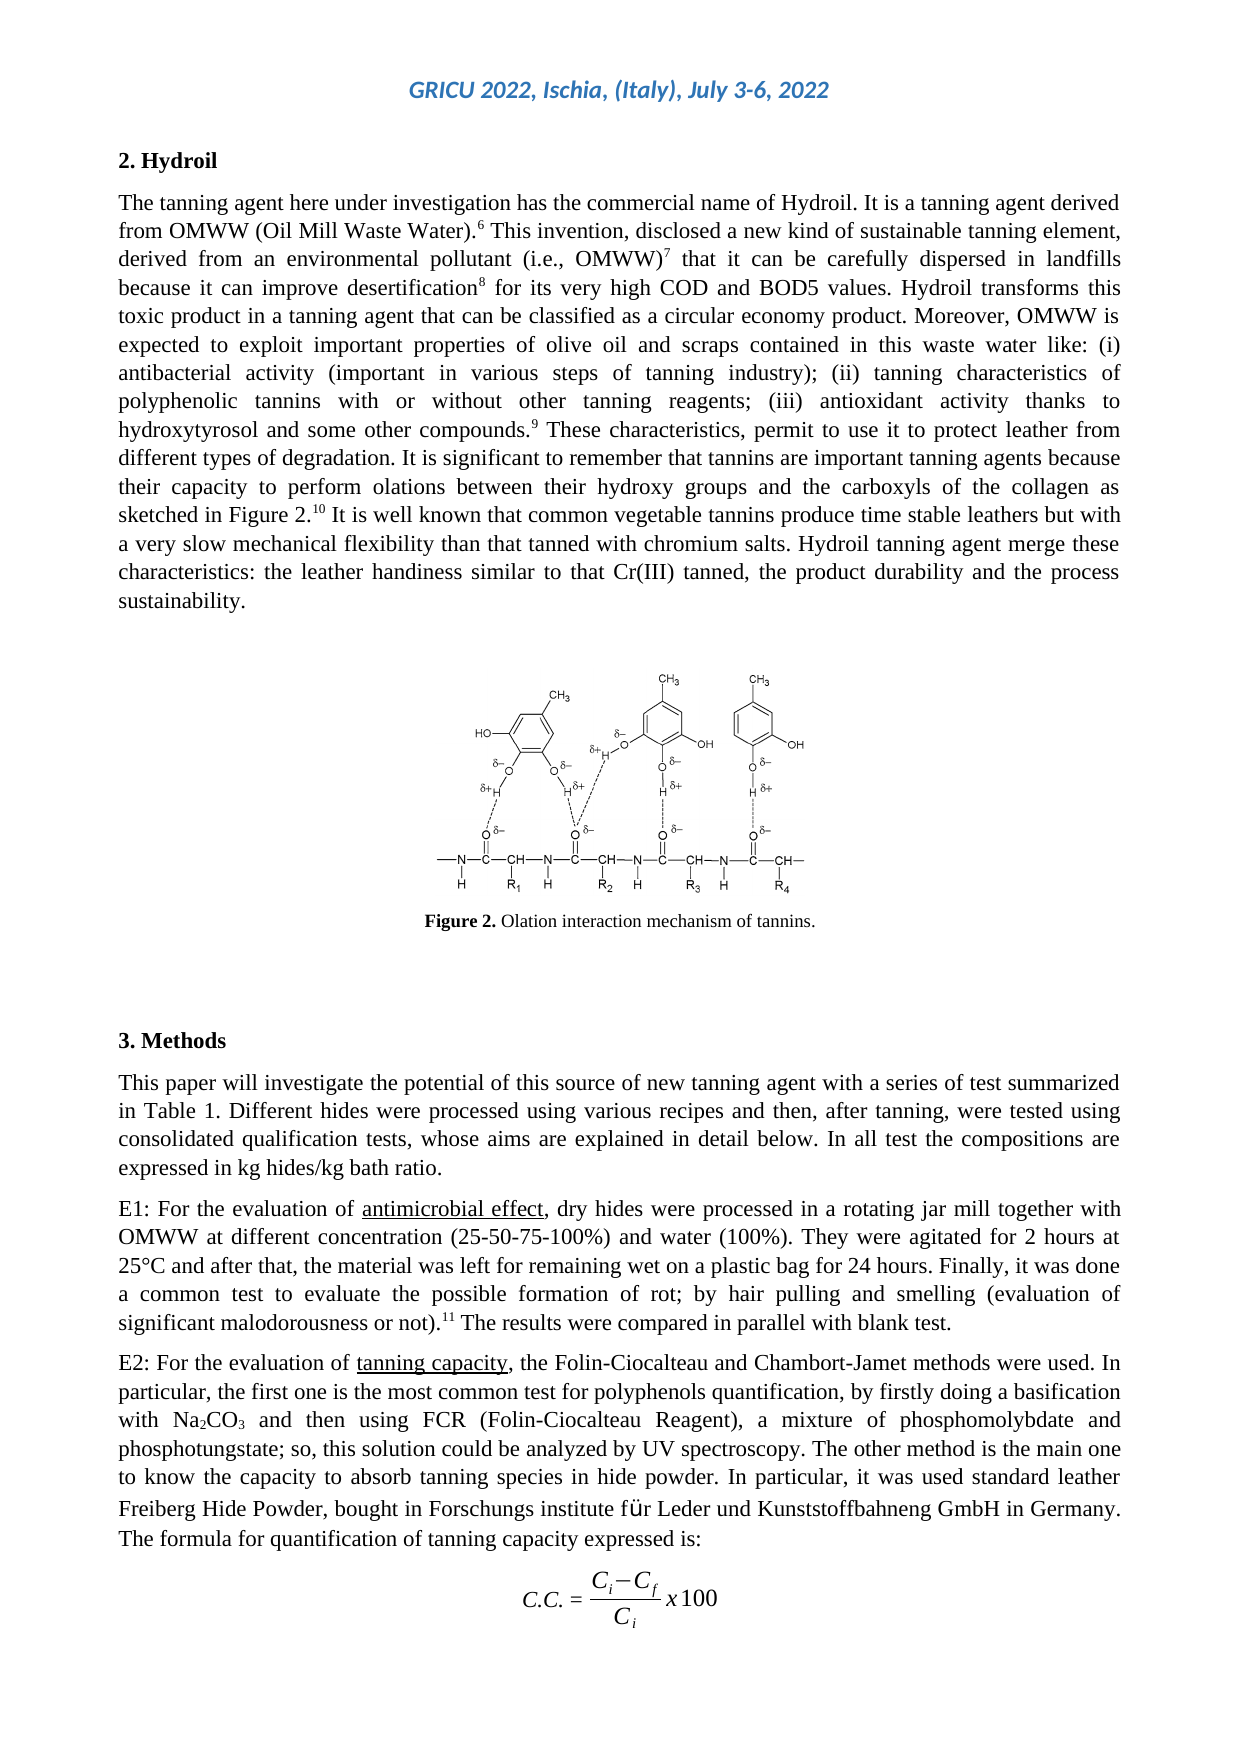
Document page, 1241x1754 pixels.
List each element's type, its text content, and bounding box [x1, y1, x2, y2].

text E2: For the evaluation of tanning capacity, the Folin-Ciocalteau and Chambort-Jamet methods were used. In particular, the first one is the most common test for polyphenols quantification, by firstly doing a basification with Na2CO3 and then using FCR (Folin-Ciocalteau Reagent), a mixture of phosphomolybdate and phosphotungstate; so, this solution could be analyzed by UV spectroscopy. The other method is the main one to know the capacity to absorb tanning species in hide powder. In particular, it was used standard leather Freiberg Hide Powder, bought in Forschungs institute für Leder und Kunststoffbahneng GmbH in Germany. The formula for quantification of tanning capacity expressed is: [118, 1349, 1122, 1552]
text E1: For the evaluation of antimicrobial effect, dry hides were processed in a rotating jar mill together with OMWW at different concentration (25-50-75-100%) and water (100%). They were agitated for 2 hours at 25°C and after that, the material was left for remaining wet on a plastic bag for 24 hours. Finally, it was done a common test to evaluate the possible formation of rot; by hair pulling and smelling (evaluation of significant malodorousness or not).11 The results were compared in parallel with blank test. [118, 1195, 1122, 1335]
picture [435, 668, 805, 896]
text The tanning agent here under investigation has the commercial name of Hydroil. It is a tanning agent derived from OMWW (Oil Mill Waste Water).6 This invention, disclosed a new kind of sustainable tanning element, derived from an environmental pollutant (i.e., OMWW)7 that it can be carefully dispersed in landfills because it can improve desertification8 for its very high COD and BOD5 values. Hydroil transforms this toxic product in a tanning agent that can be classified as a circular economy product. Moreover, OMWW is expected to exploit important properties of olive oil and scraps contained in this waste water like: (i) antibacterial activity (important in various steps of tanning industry); (ii) tanning characteristics of polyphenolic tannins with or without other tanning reagents; (iii) antioxidant activity thanks to hydroxytyrosol and some other compounds.9 These characteristics, permit to use it to protect leather from different types of degradation. It is significant to remember that tannins are important tanning agents because their capacity to perform olations between their hydroxy groups and the carboxyls of the collagen as sketched in Figure 2.10 It is well known that common vegetable tannins produce time stable leathers but with a very slow mechanical flexibility than that tanned with chromium salts. Hydroil tanning agent merge these characteristics: the leather handiness similar to that Cr(III) tanned, the product durability and the process sustainability. [118, 188, 1122, 613]
text 3. Methods [118, 1028, 1122, 1054]
text C.C. = [118, 1566, 1122, 1633]
text Figure 2. Olation interaction mechanism of tannins. [118, 910, 1122, 932]
text 2. Hydroil [118, 148, 1122, 174]
text This paper will investigate the potential of this source of new tanning agent with a series of test summarized in Table 1. Different hides were processed using various recipes and then, after tanning, were tested using consolidated qualification tests, whose aims are explained in detail below. In all test the compositions are expressed in kg hides/kg bath ratio. [118, 1068, 1122, 1180]
